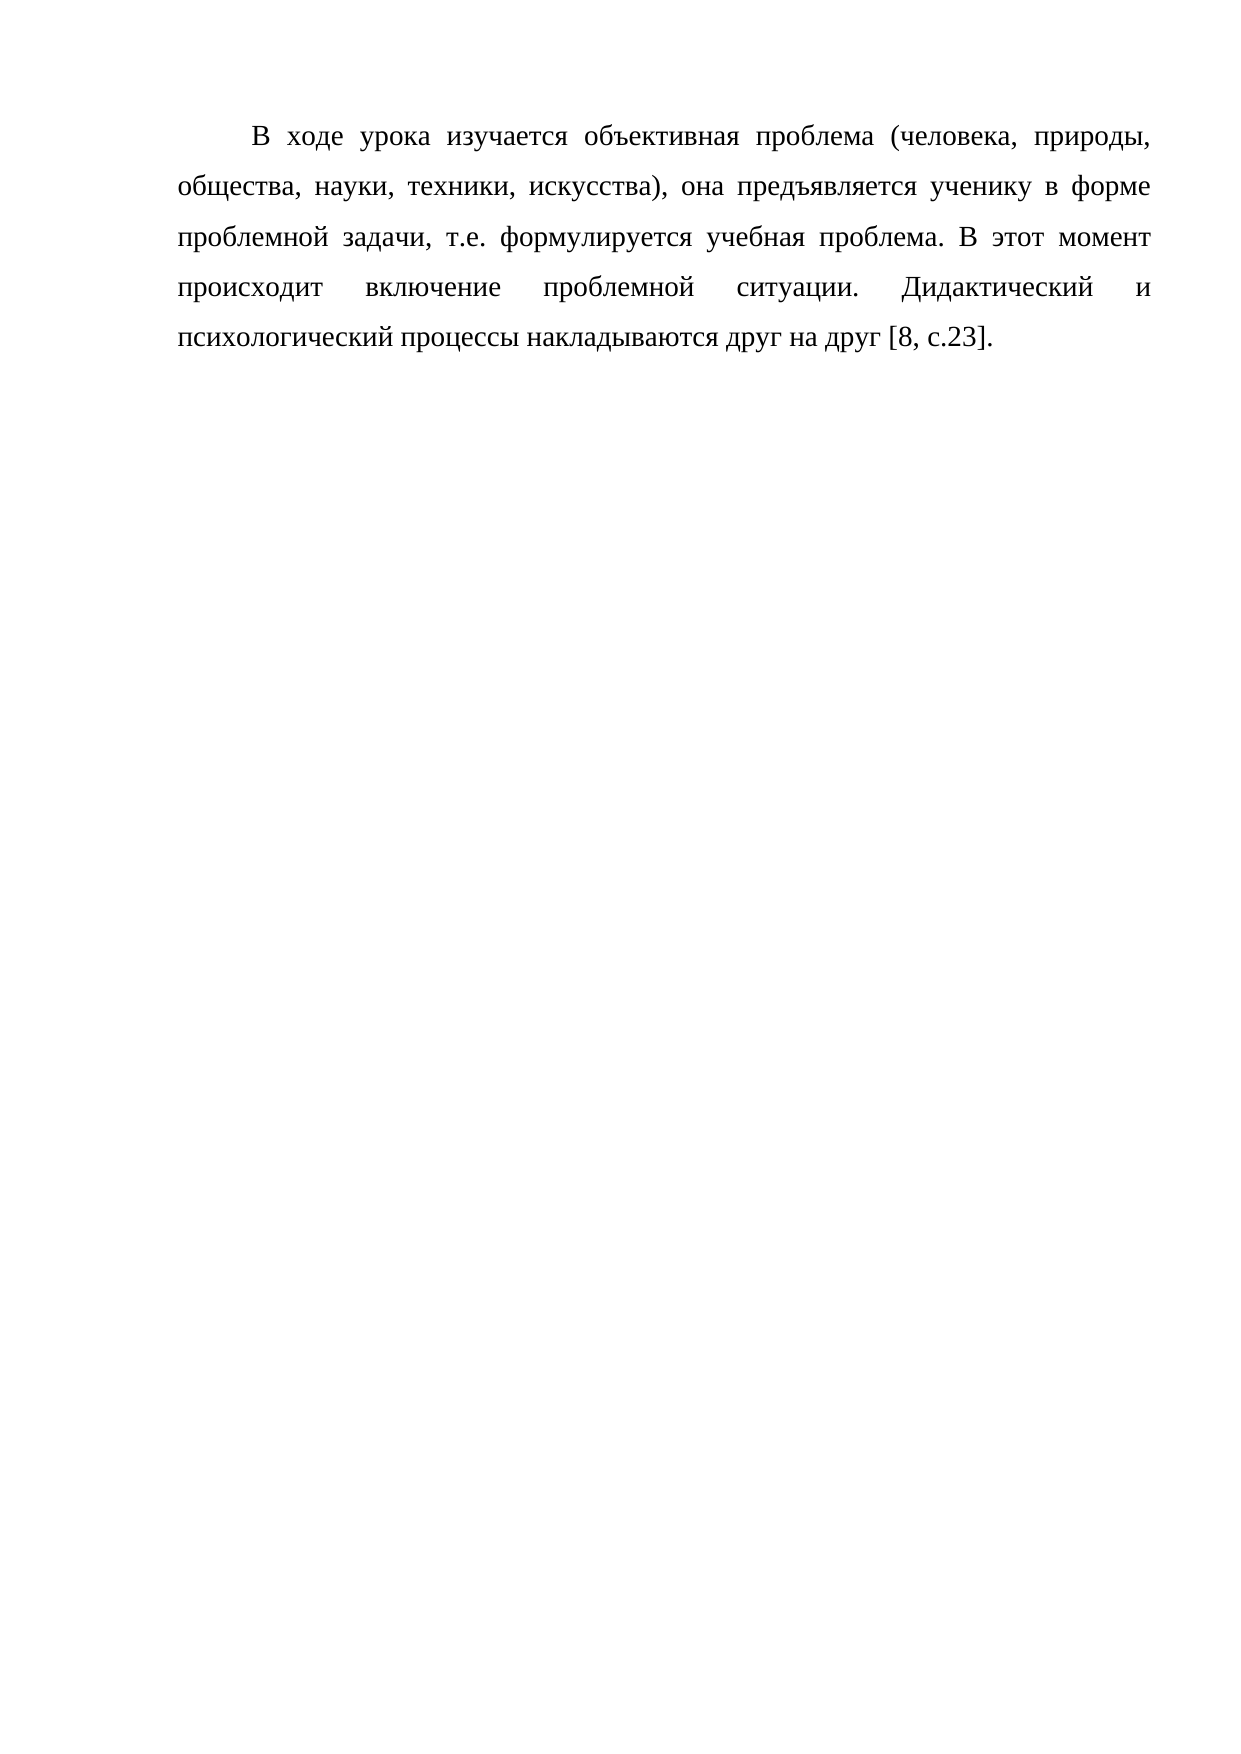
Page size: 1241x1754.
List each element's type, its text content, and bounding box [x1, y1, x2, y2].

text В ходе урока изучается объективная проблема (человека, природы, общества, науки, техники, искусства), она предъявляется ученику в форме проблемной задачи, т.е. формулируется учебная проблема. В этот момент происходит включение проблемной ситуации. Дидактический и психологический процессы накладываются друг на друг [8, с.23]. [177, 118, 1152, 353]
